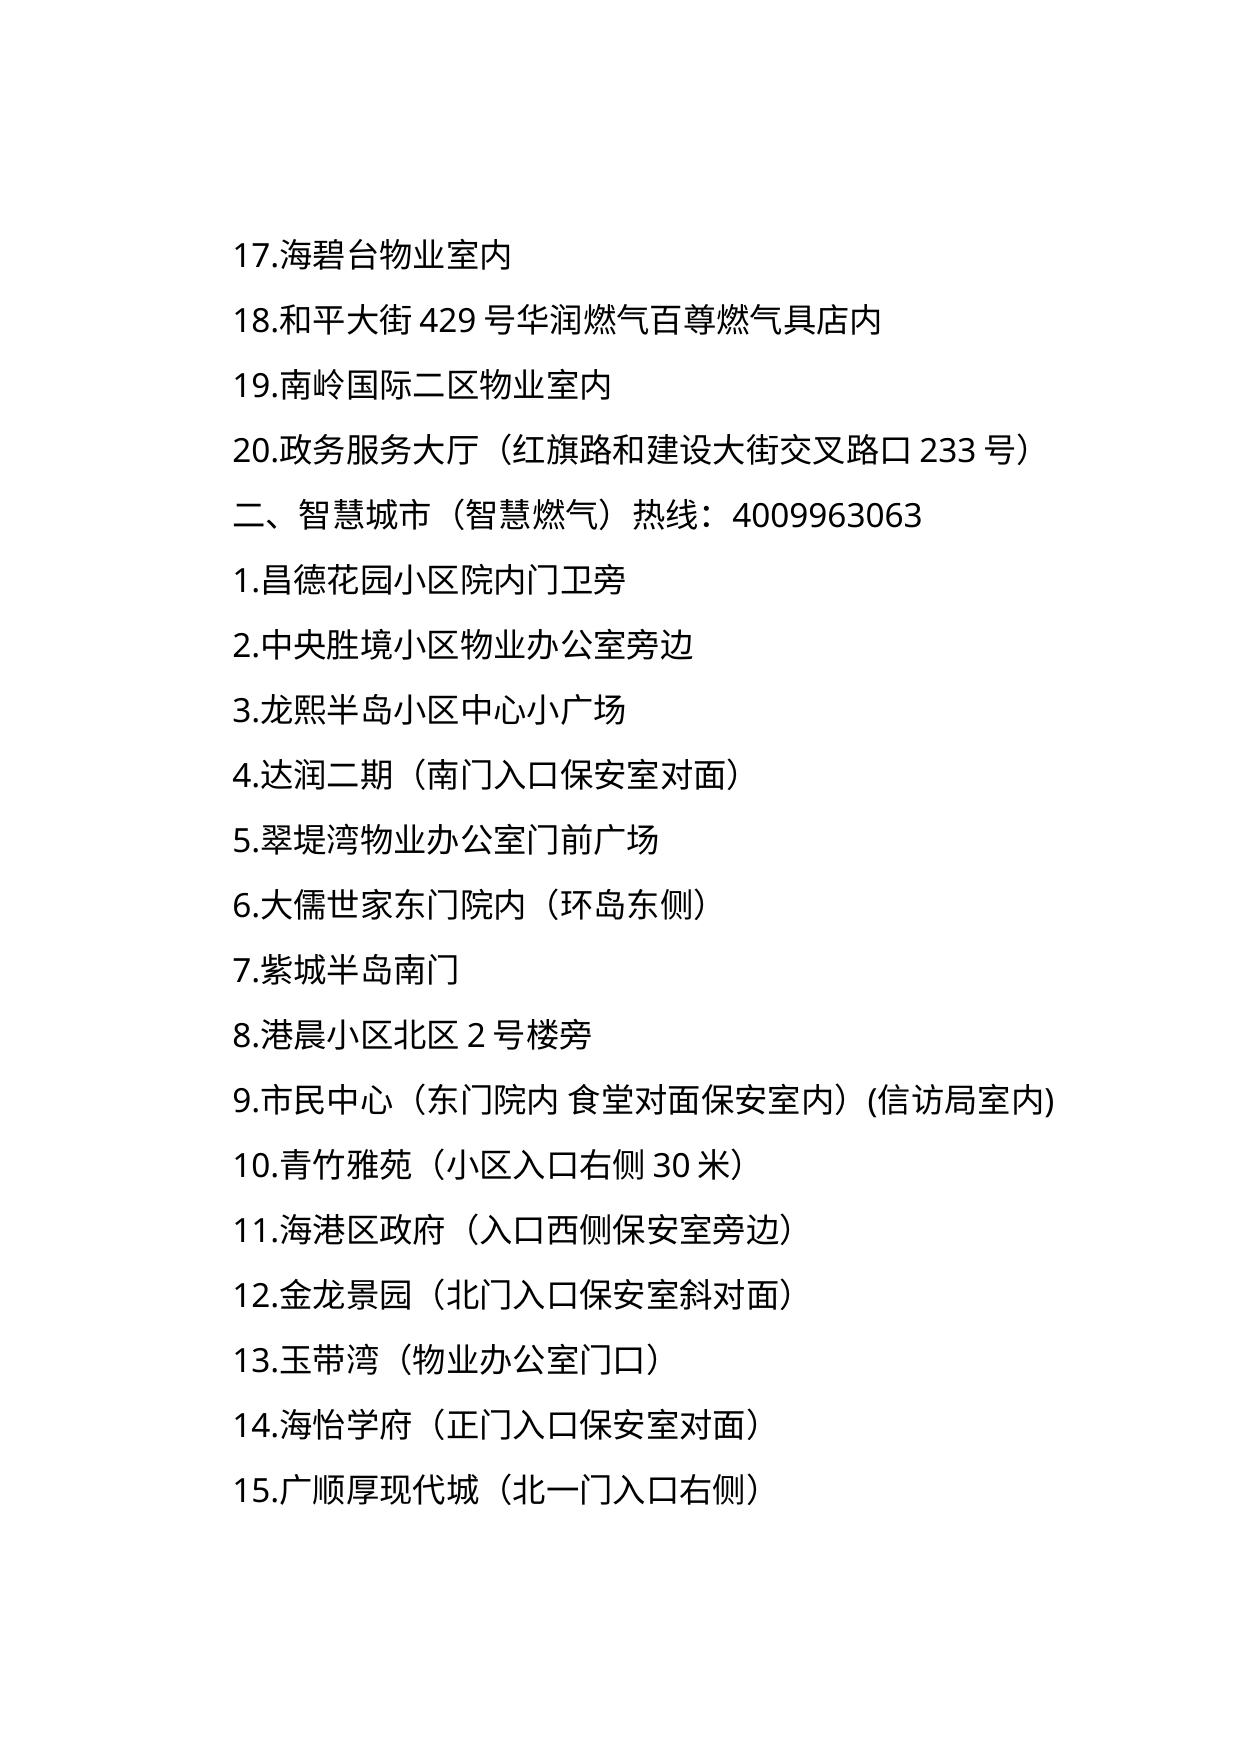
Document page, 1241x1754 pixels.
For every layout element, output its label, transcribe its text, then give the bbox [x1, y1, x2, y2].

text 11.海港区政府（入口西侧保安室旁边） [165, 1196, 1087, 1261]
text 18.和平大街429号华润燃气百尊燃气具店内 [165, 286, 1087, 351]
text 5.翠堤湾物业办公室门前广场 [165, 806, 1087, 871]
text 15.广顺厚现代城（北一门入口右侧） [165, 1456, 1087, 1521]
text 12.金龙景园（北门入口保安室斜对面） [165, 1261, 1087, 1326]
text 2.中央胜境小区物业办公室旁边 [165, 611, 1087, 676]
text 14.海怡学府（正门入口保安室对面） [165, 1391, 1087, 1456]
text 20.政务服务大厅（红旗路和建设大街交叉路口233号） [165, 416, 1087, 481]
text 10.青竹雅苑（小区入口右侧30米） [165, 1131, 1087, 1196]
text 8.港晨小区北区2号楼旁 [165, 1001, 1087, 1066]
text 19.南岭国际二区物业室内 [165, 351, 1087, 416]
text 13.玉带湾（物业办公室门口） [165, 1326, 1087, 1391]
text 7.紫城半岛南门 [165, 936, 1087, 1001]
text 9.市民中心（东门院内 食堂对面保安室内）(信访局室内) [165, 1066, 1087, 1131]
text 17.海碧台物业室内 [165, 221, 1087, 286]
text 6.大儒世家东门院内（环岛东侧） [165, 871, 1087, 936]
text 3.龙熙半岛小区中心小广场 [165, 676, 1087, 741]
text 1.昌德花园小区院内门卫旁 [165, 546, 1087, 611]
text 二、智慧城市（智慧燃气）热线：4009963063 [165, 481, 1087, 546]
text 4.达润二期（南门入口保安室对面） [165, 741, 1087, 806]
